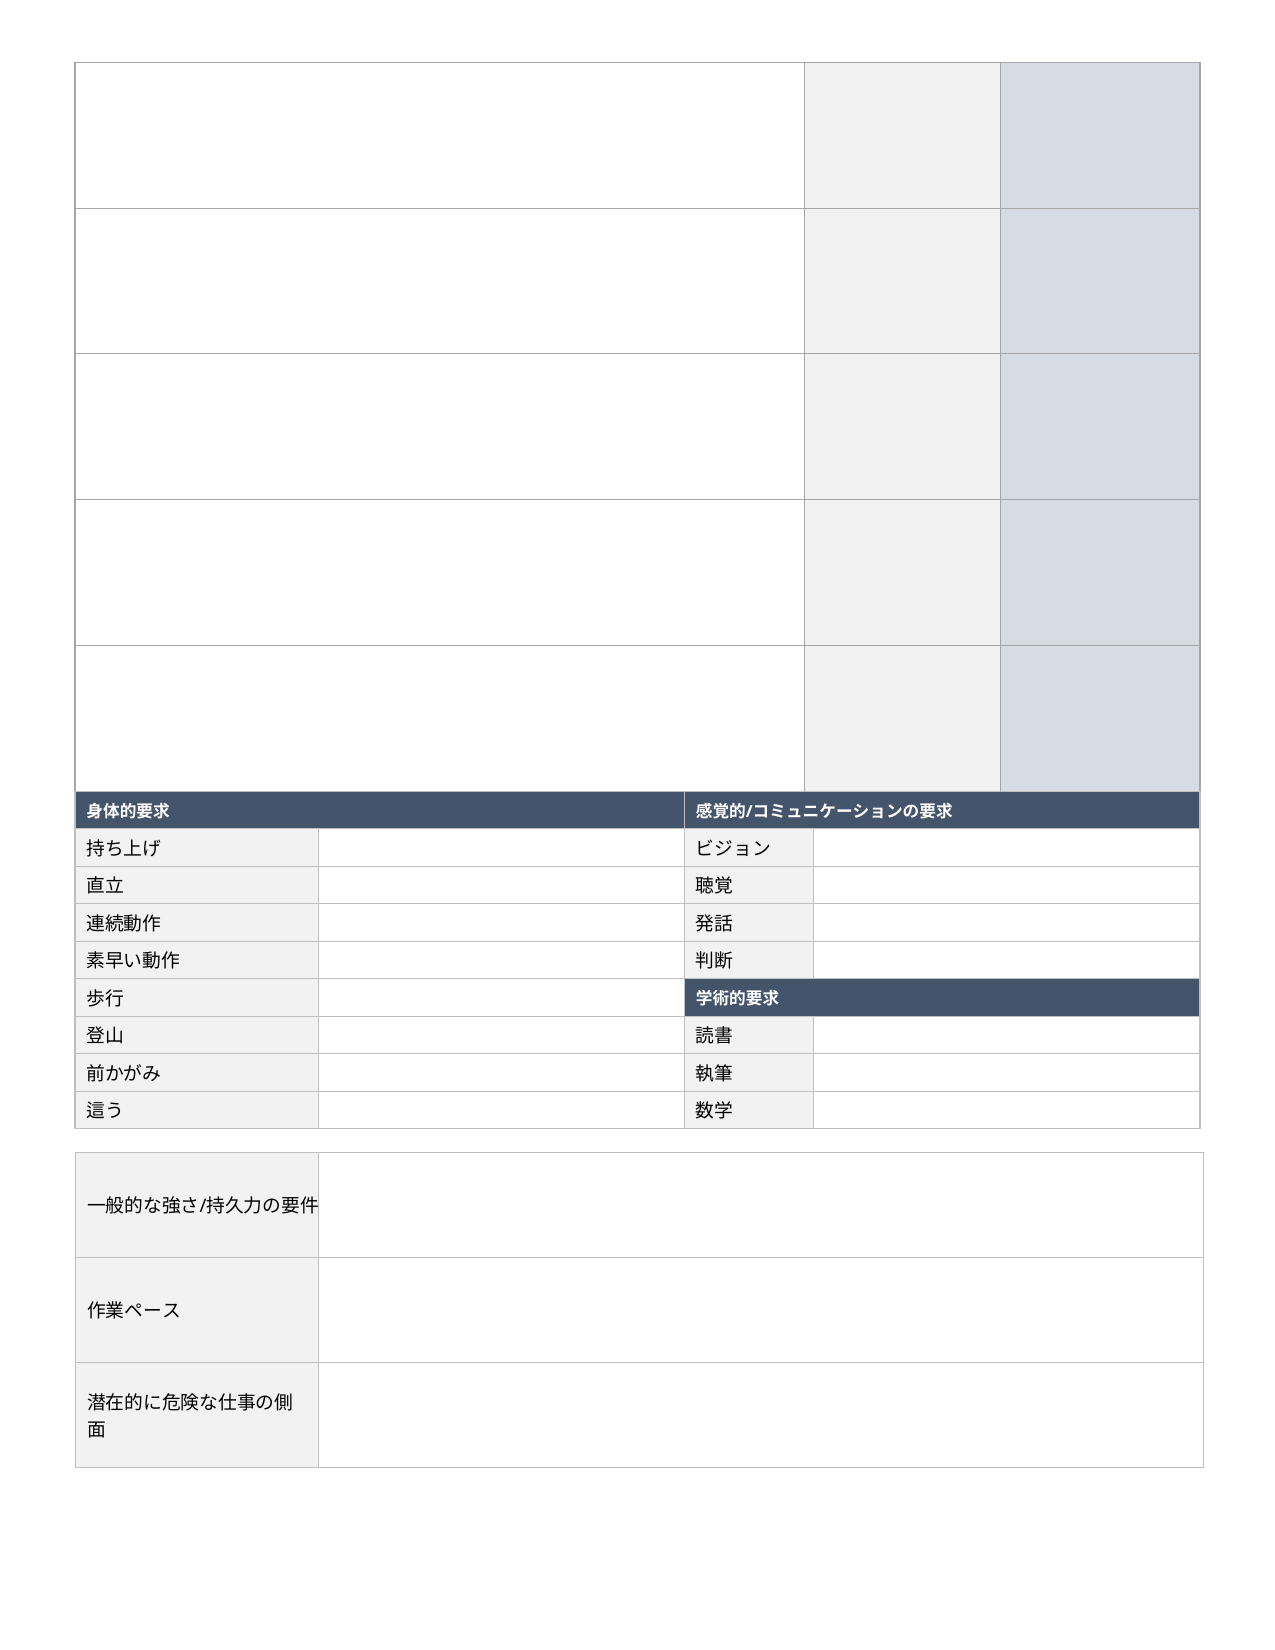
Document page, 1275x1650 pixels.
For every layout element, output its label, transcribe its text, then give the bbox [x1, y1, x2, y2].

table_cell [1001, 646, 1199, 791]
table_cell 学術的要求 [685, 979, 1199, 1016]
table_cell [319, 1092, 684, 1128]
table_cell ビジョン [685, 829, 813, 866]
table_header 一般的な強さ/持久力の要件 [76, 1153, 318, 1257]
table_cell [814, 1092, 1199, 1128]
table_cell 聴覚 [685, 867, 813, 903]
table_cell [814, 1054, 1199, 1091]
table_cell [319, 904, 684, 941]
table_cell [805, 354, 1000, 499]
table_cell [319, 1054, 684, 1091]
table_cell 潜在的に危険な仕事の側面 [76, 1363, 318, 1467]
table_cell [1001, 63, 1199, 208]
table_cell [319, 1258, 1203, 1362]
table_cell 判断 [685, 942, 813, 978]
table_cell [319, 979, 684, 1016]
table_cell [805, 646, 1000, 791]
table_cell [805, 209, 1000, 353]
table_cell [319, 829, 684, 866]
table_cell [1001, 354, 1199, 499]
table_cell 作業ペース [76, 1258, 318, 1362]
table_cell 素早い動作 [76, 942, 318, 978]
table_header [319, 1153, 1203, 1257]
table_cell [814, 904, 1199, 941]
table_cell 発話 [685, 904, 813, 941]
table_cell [319, 1363, 1203, 1467]
table_cell 這う [76, 1092, 318, 1128]
table_cell [805, 500, 1000, 645]
table_cell 前かがみ [76, 1054, 318, 1091]
table_cell [814, 1017, 1199, 1053]
table_cell [1001, 500, 1199, 645]
table_cell 直立 [76, 867, 318, 903]
table_cell [814, 942, 1199, 978]
table_cell 連続動作 [76, 904, 318, 941]
table_cell 数学 [685, 1092, 813, 1128]
table_cell 歩行 [76, 979, 318, 1016]
table_cell [814, 867, 1199, 903]
table_cell [814, 829, 1199, 866]
table_cell 登山 [76, 1017, 318, 1053]
table_cell 持ち上げ [76, 829, 318, 866]
table_cell [76, 500, 804, 645]
table_cell [1001, 209, 1199, 353]
table_cell [76, 209, 804, 353]
table_cell [76, 354, 804, 499]
table_cell [319, 1017, 684, 1053]
table_cell [76, 646, 804, 791]
table_cell 執筆 [685, 1054, 813, 1091]
table_cell [76, 63, 804, 208]
table_cell 身体的要求 [76, 792, 684, 828]
table_cell [319, 942, 684, 978]
table_cell 感覚的/コミュニケーションの要求 [685, 792, 1199, 828]
table_cell 読書 [685, 1017, 813, 1053]
table_cell [805, 63, 1000, 208]
table_cell [319, 867, 684, 903]
